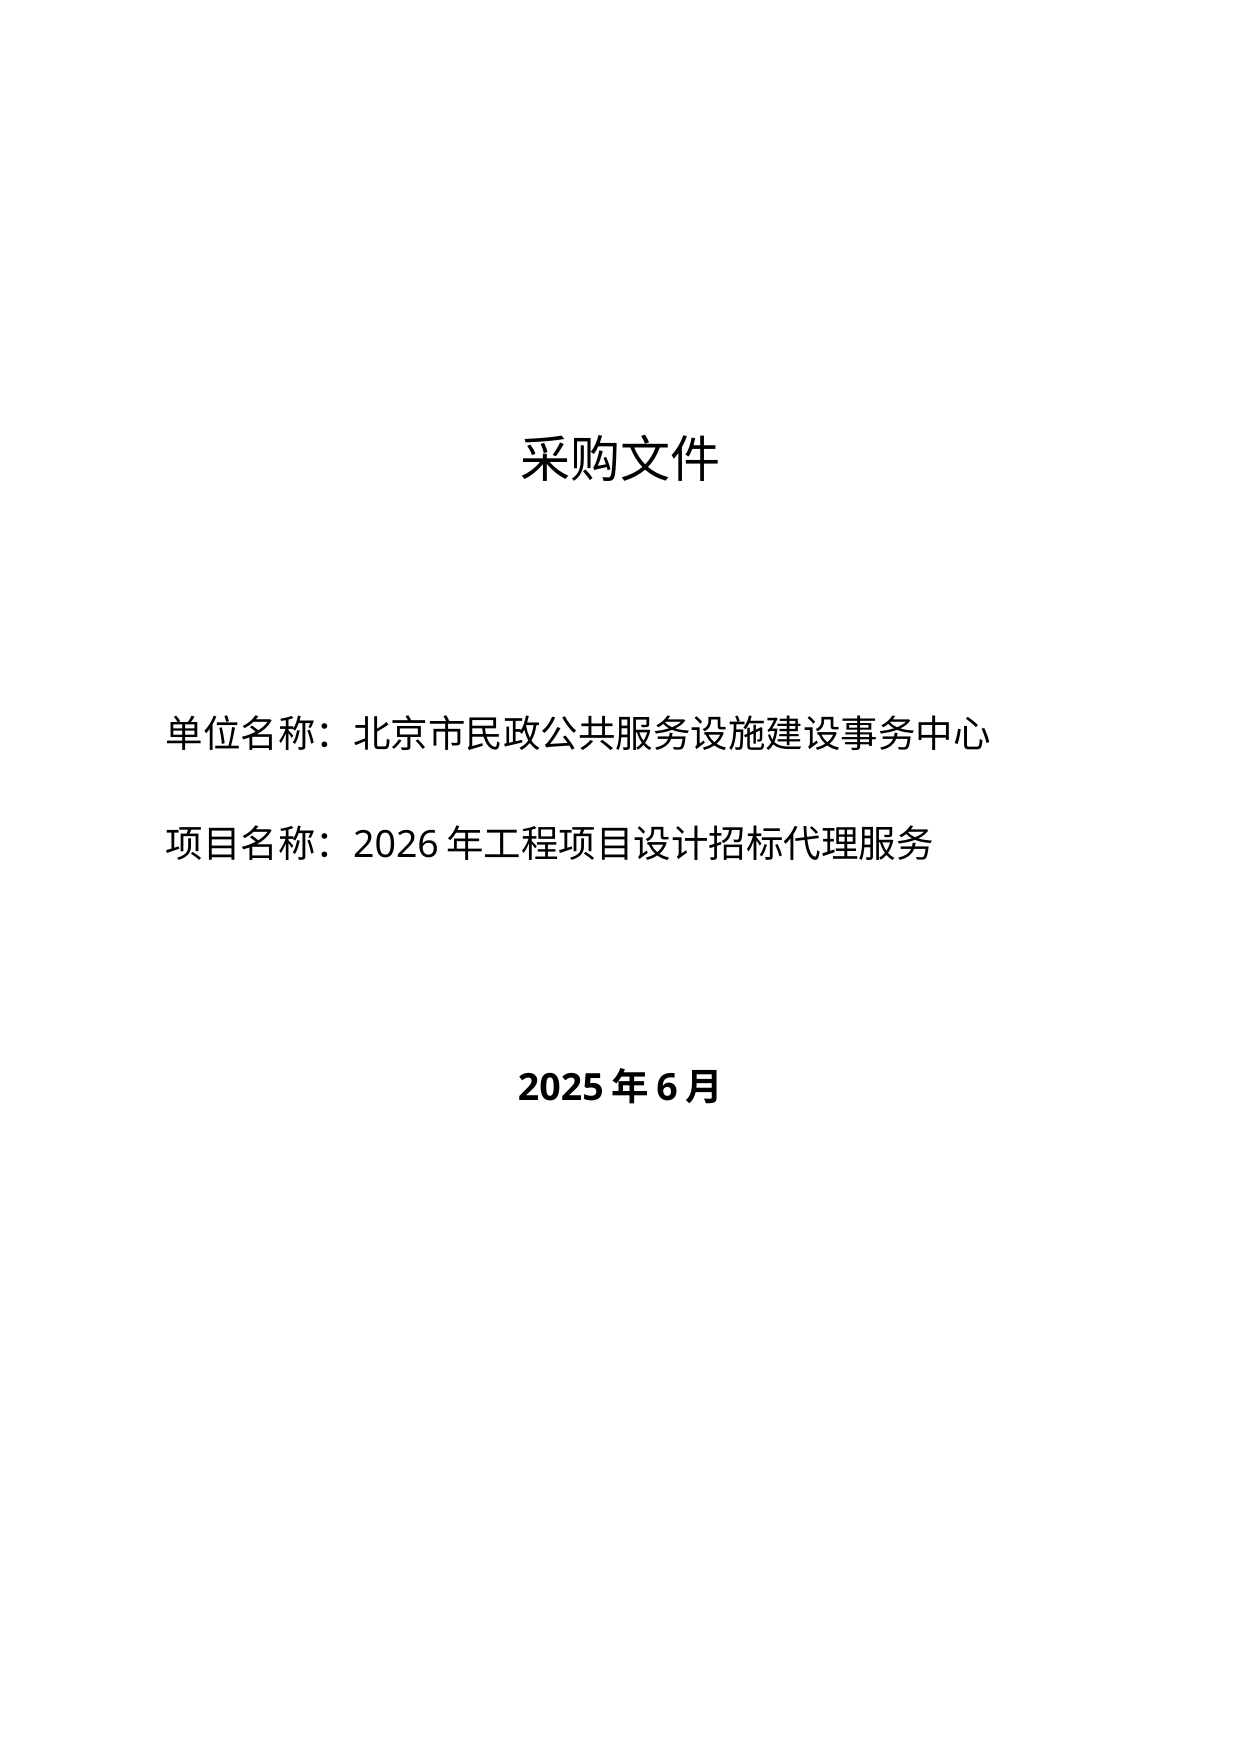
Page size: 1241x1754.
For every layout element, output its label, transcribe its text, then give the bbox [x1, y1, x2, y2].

text 单位名称：北京市民政公共服务设施建设事务中心 [165, 701, 1075, 759]
text 项目名称：2026年工程项目设计招标代理服务 [165, 811, 1075, 869]
text 采购文件 [165, 419, 1075, 492]
text 2025年6月 [165, 1054, 1075, 1112]
